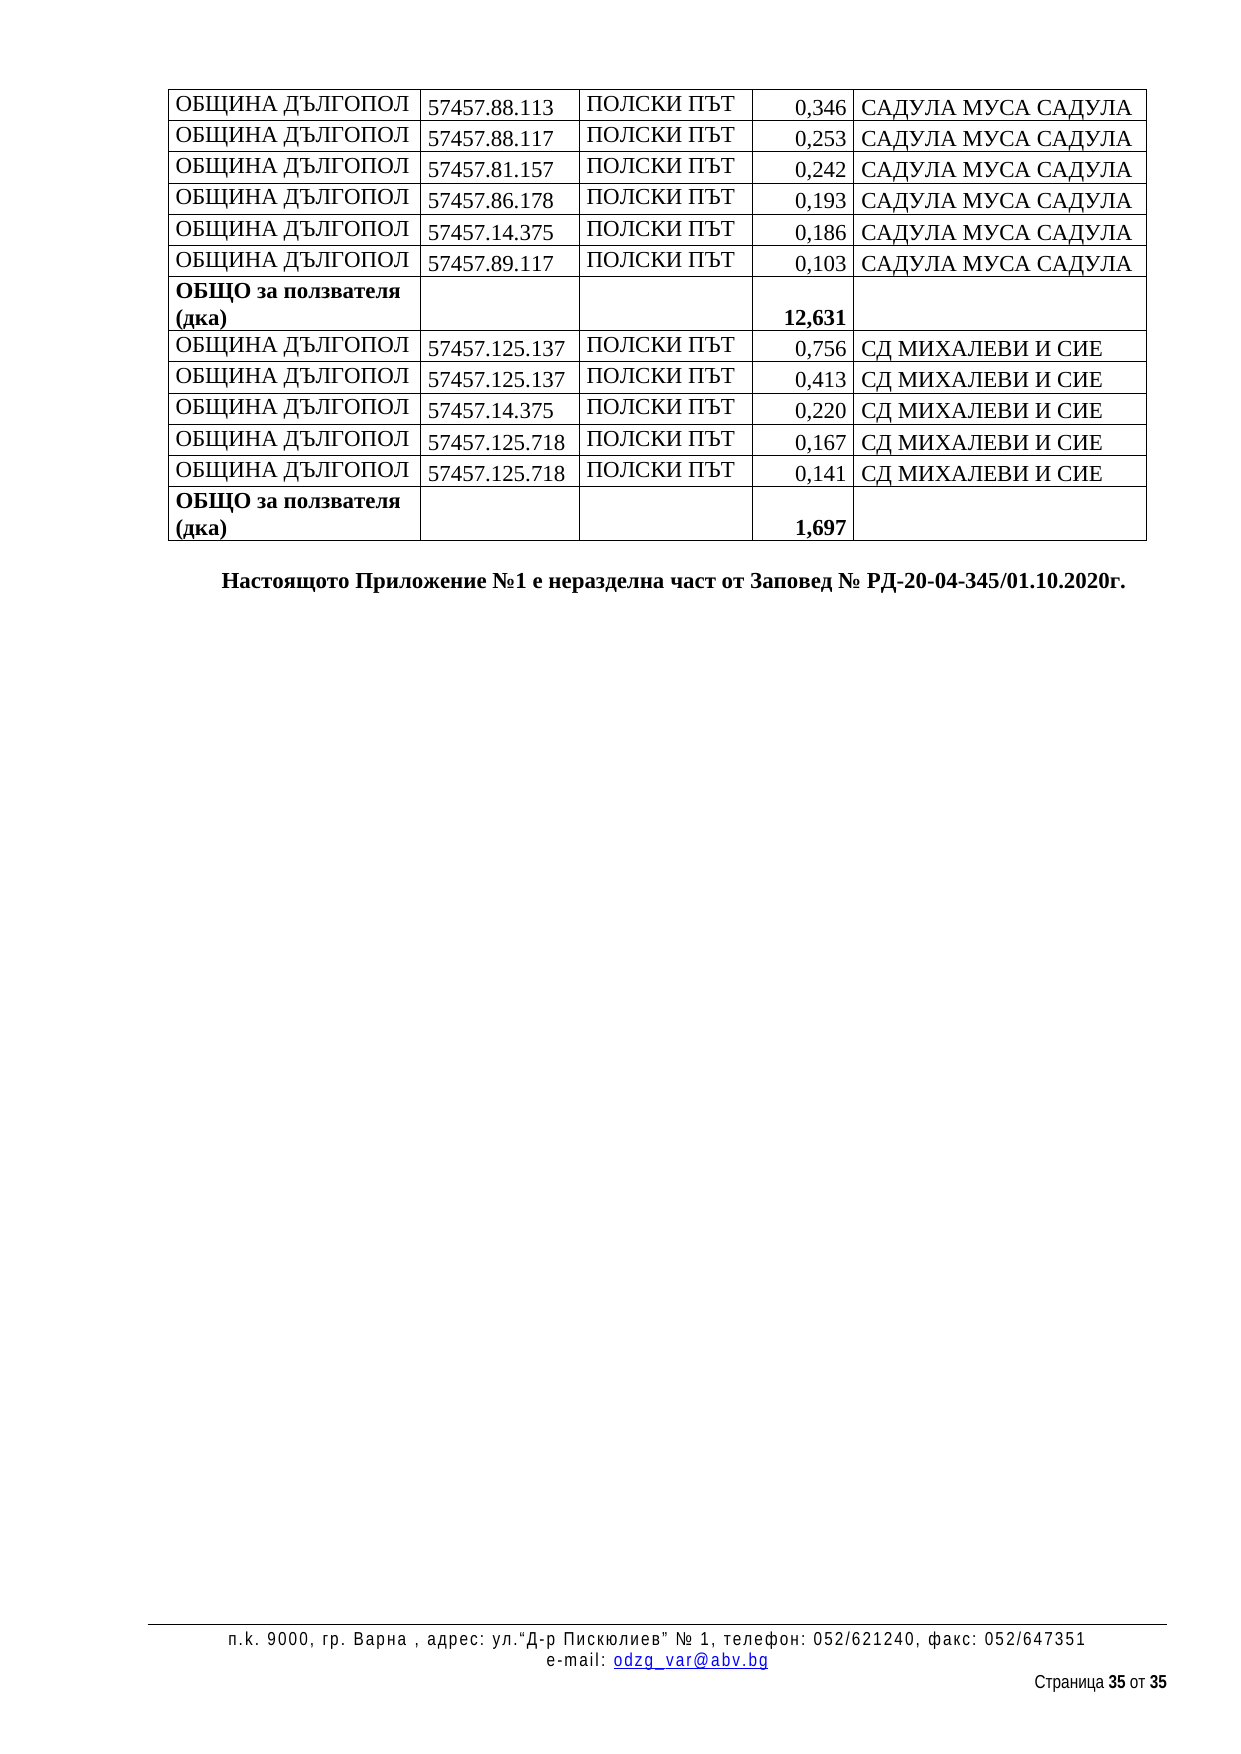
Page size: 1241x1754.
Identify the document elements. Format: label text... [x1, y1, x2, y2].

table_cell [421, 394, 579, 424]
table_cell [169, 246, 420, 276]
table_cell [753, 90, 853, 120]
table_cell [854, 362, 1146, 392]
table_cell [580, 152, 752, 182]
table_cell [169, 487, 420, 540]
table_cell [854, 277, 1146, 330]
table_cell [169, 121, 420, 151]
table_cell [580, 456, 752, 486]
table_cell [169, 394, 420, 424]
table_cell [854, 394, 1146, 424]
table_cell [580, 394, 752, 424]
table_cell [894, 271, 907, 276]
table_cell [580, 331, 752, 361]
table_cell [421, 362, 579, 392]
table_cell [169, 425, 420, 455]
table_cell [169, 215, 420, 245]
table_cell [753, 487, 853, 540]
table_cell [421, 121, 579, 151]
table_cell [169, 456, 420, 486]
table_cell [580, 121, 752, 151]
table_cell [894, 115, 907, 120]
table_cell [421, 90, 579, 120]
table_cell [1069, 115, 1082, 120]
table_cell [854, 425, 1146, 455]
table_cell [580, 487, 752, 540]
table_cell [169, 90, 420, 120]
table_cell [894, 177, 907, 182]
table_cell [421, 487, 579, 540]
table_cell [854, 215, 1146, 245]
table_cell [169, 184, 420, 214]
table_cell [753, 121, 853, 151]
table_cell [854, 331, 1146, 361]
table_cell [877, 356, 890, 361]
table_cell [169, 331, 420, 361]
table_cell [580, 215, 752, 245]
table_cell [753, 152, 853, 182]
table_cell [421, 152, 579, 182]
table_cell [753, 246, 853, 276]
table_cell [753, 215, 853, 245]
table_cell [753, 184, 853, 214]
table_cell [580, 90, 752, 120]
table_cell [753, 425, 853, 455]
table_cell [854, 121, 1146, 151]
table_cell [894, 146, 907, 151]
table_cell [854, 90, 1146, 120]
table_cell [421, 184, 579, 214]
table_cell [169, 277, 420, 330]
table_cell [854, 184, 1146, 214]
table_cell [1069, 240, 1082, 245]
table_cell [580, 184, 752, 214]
text Настоящото Приложение №1 е неразделна част от Заповед № РД-20-04-345/01.10.2020г. [148, 567, 1167, 594]
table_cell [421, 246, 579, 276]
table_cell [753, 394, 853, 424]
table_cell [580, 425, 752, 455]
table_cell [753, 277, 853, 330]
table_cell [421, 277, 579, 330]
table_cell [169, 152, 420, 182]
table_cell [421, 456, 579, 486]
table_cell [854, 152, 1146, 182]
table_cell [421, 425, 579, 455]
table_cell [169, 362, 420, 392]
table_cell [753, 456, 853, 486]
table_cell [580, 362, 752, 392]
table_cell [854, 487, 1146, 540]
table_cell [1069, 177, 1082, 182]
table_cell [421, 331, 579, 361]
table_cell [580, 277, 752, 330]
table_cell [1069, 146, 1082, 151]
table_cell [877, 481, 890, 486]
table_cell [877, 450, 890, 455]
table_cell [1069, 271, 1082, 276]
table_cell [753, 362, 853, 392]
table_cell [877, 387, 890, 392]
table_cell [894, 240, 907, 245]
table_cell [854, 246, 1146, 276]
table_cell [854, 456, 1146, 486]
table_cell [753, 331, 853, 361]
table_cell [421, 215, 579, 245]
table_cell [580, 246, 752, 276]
